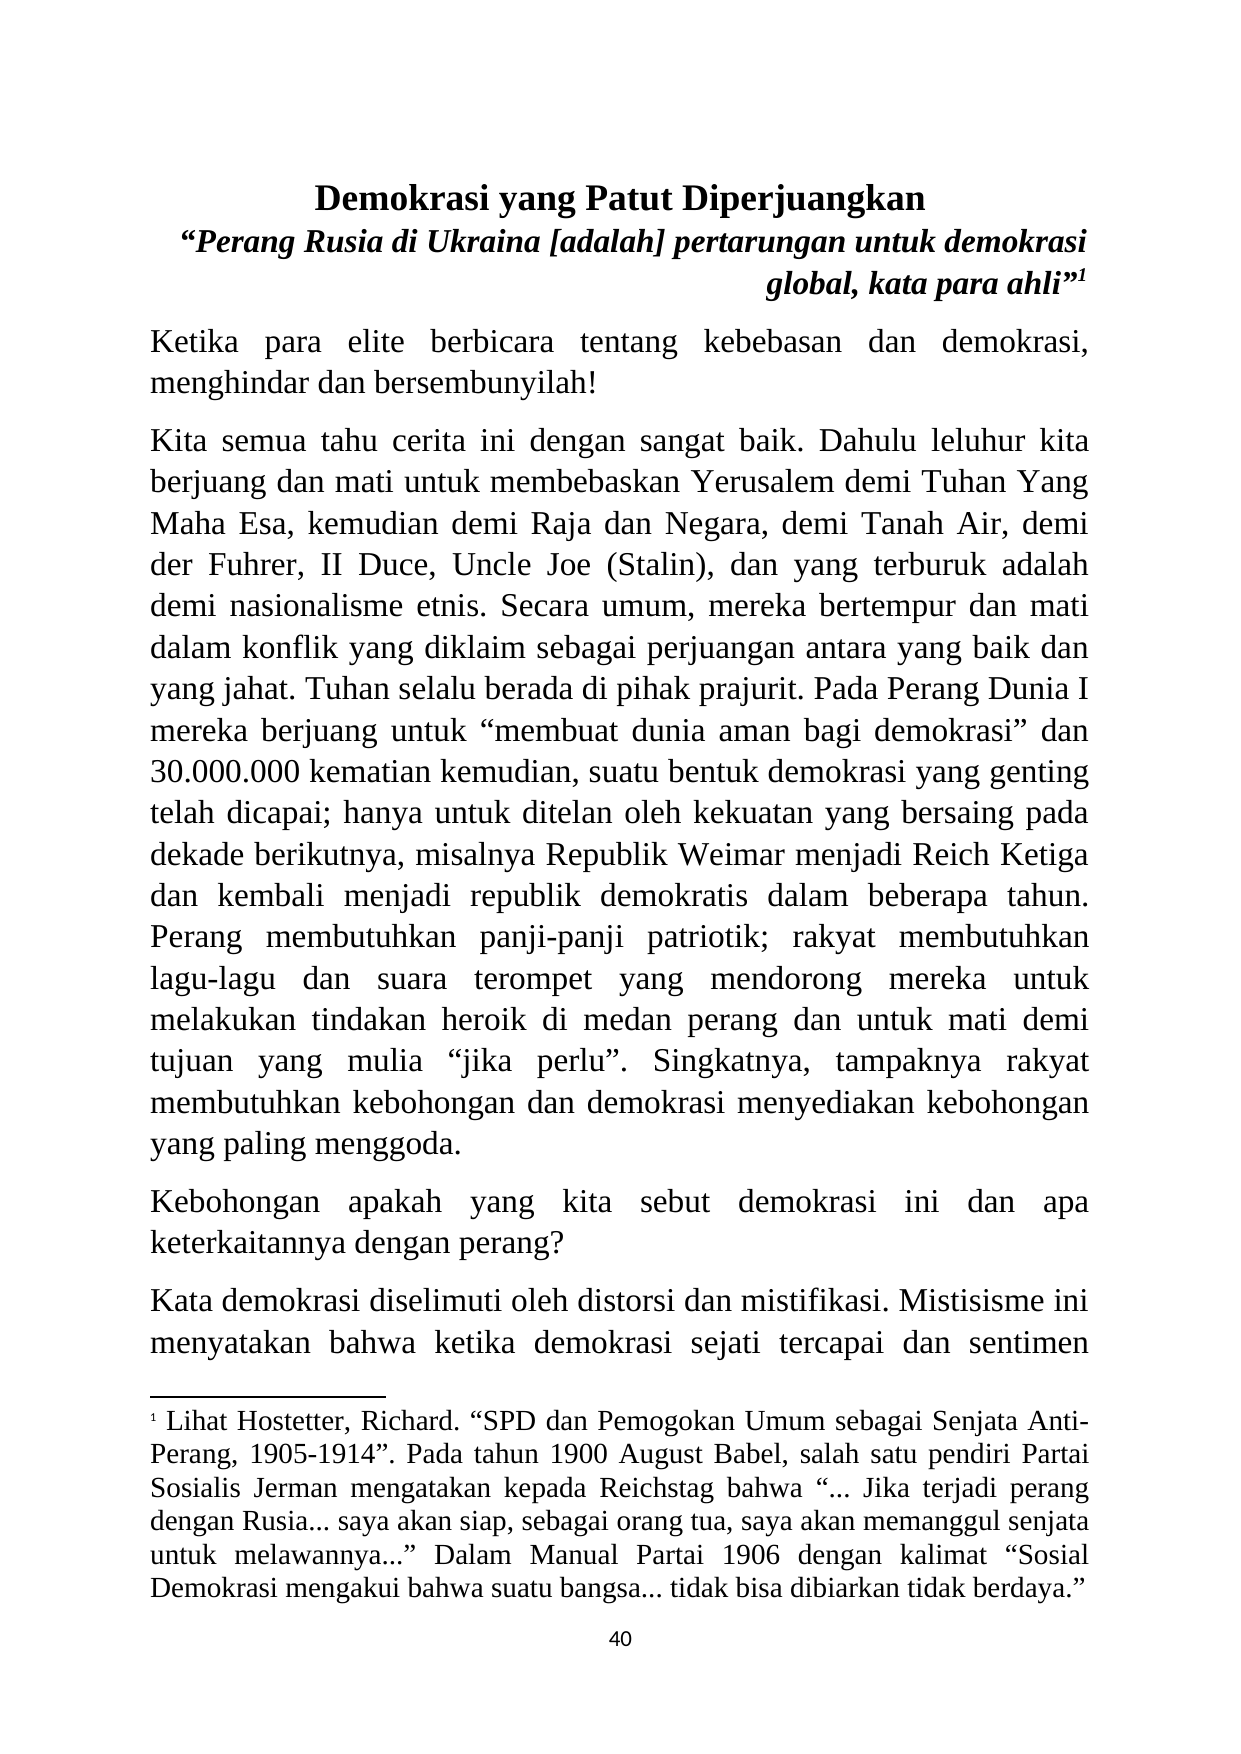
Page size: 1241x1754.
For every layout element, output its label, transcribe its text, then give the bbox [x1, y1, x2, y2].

text Kita semua tahu cerita ini dengan sangat baik. Dahulu leluhur kita berjuang dan mati untuk membebaskan Yerusalem demi Tuhan Yang Maha Esa, kemudian demi Raja dan Negara, demi Tanah Air, demi der Fuhrer, II Duce, Uncle Joe (Stalin), dan yang terburuk adalah demi nasionalisme etnis. Secara umum, mereka bertempur dan mati dalam konflik yang diklaim sebagai perjuangan antara yang baik dan yang jahat. Tuhan selalu berada di pihak prajurit. Pada Perang Dunia I mereka berjuang untuk “membuat dunia aman bagi demokrasi” dan 30.000.000 kematian kemudian, suatu bentuk demokrasi yang genting telah dicapai; hanya untuk ditelan oleh kekuatan yang bersaing pada dekade berikutnya, misalnya Republik Weimar menjadi Reich Ketiga dan kembali menjadi republik demokratis dalam beberapa tahun. Perang membutuhkan panji-panji patriotik; rakyat membutuhkan lagu-lagu dan suara terompet yang mendorong mereka untuk melakukan tindakan heroik di medan perang dan untuk mati demi tujuan yang mulia “jika perlu”. Singkatnya, tampaknya rakyat membutuhkan kebohongan dan demokrasi menyediakan kebohongan yang paling menggoda. [150, 420, 1090, 1162]
text Kebohongan apakah yang kita sebut demokrasi ini dan apa keterkaitannya dengan perang? [150, 1181, 1090, 1261]
text Ketika para elite berbicara tentang kebebasan dan demokrasi, menghindar dan bersembunyilah! [150, 321, 1090, 401]
subtitle Demokrasi yang Patut Diperjuangkan [150, 175, 1090, 218]
text “Perang Rusia di Ukraina [adalah] pertarungan untuk demokrasi global, kata para ahli” [150, 222, 1090, 301]
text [150, 1281, 1090, 1360]
